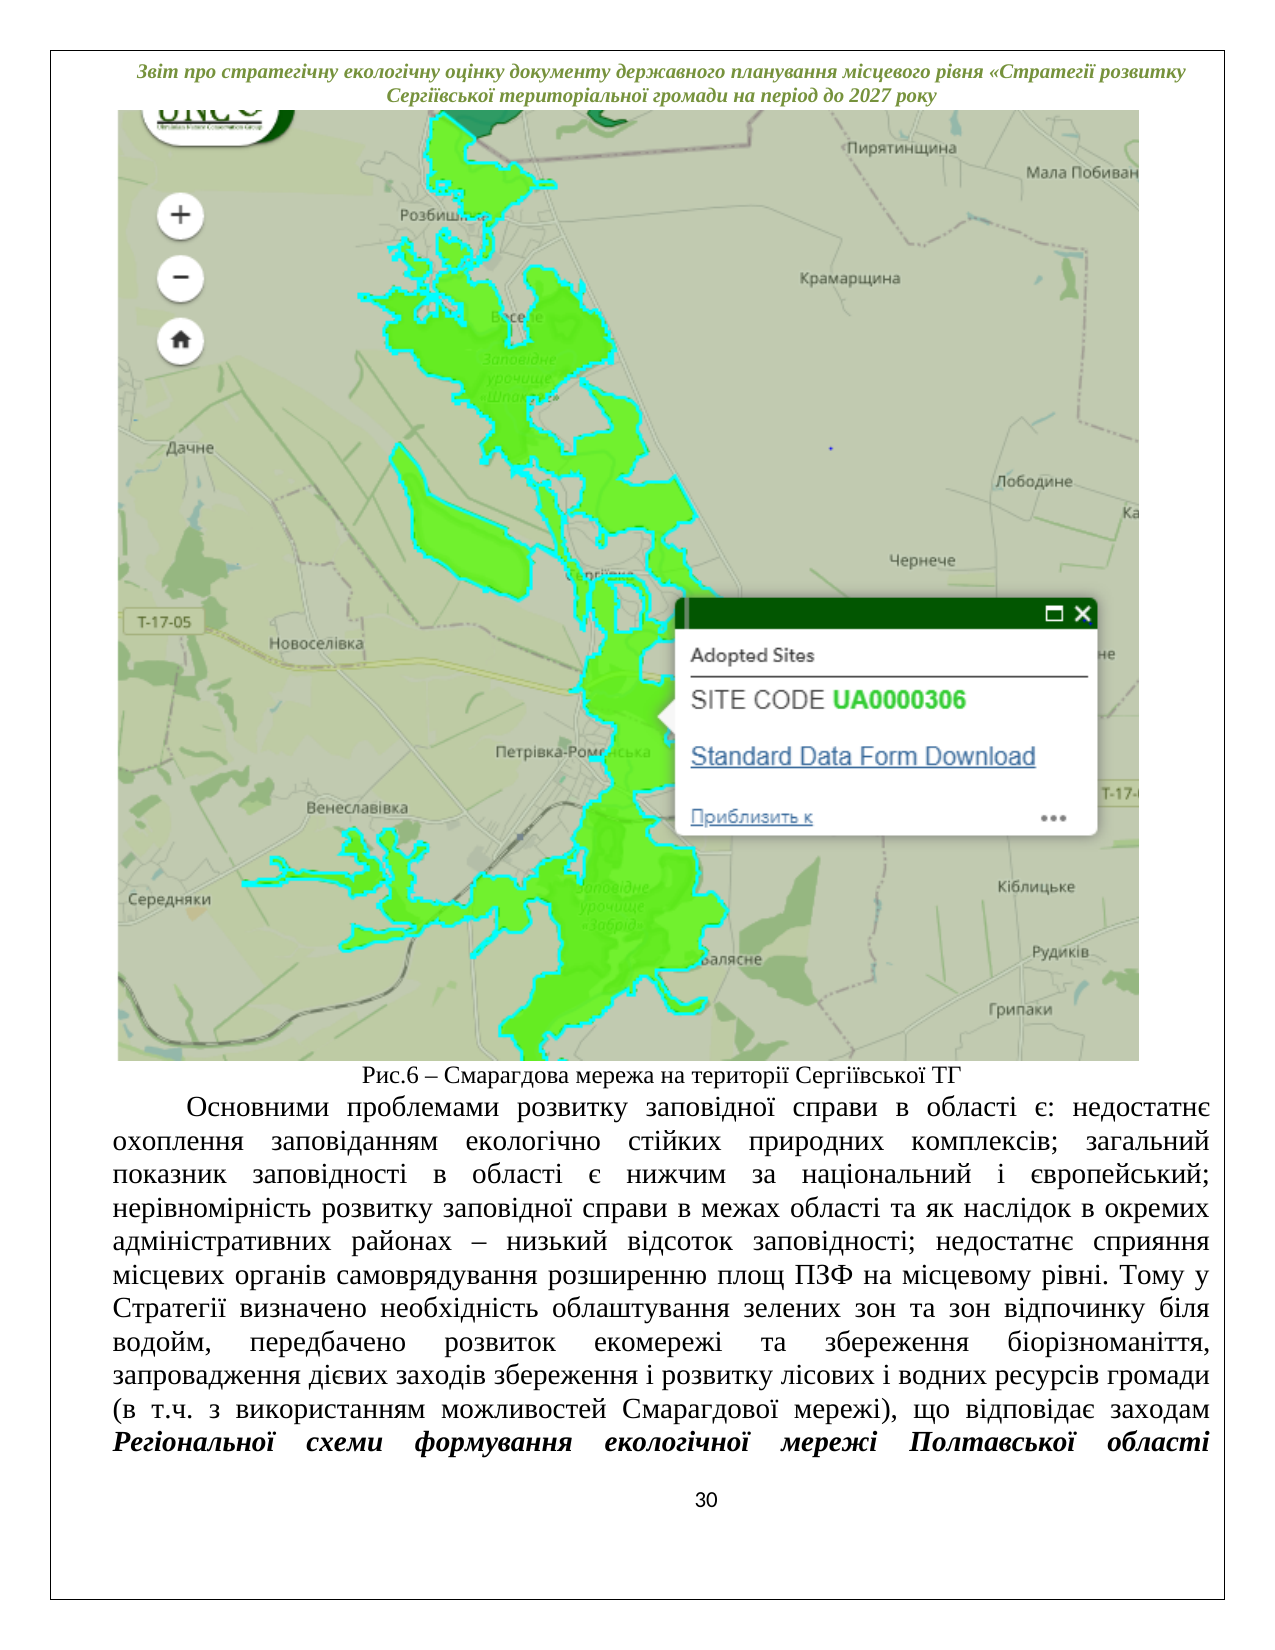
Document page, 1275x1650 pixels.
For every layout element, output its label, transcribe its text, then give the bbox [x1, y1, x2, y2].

picture [112, 110, 1139, 1061]
text Рис.6 – Смарагдова мережа на території Сергіївської ТГ [112, 1060, 1211, 1089]
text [112, 1089, 1211, 1458]
